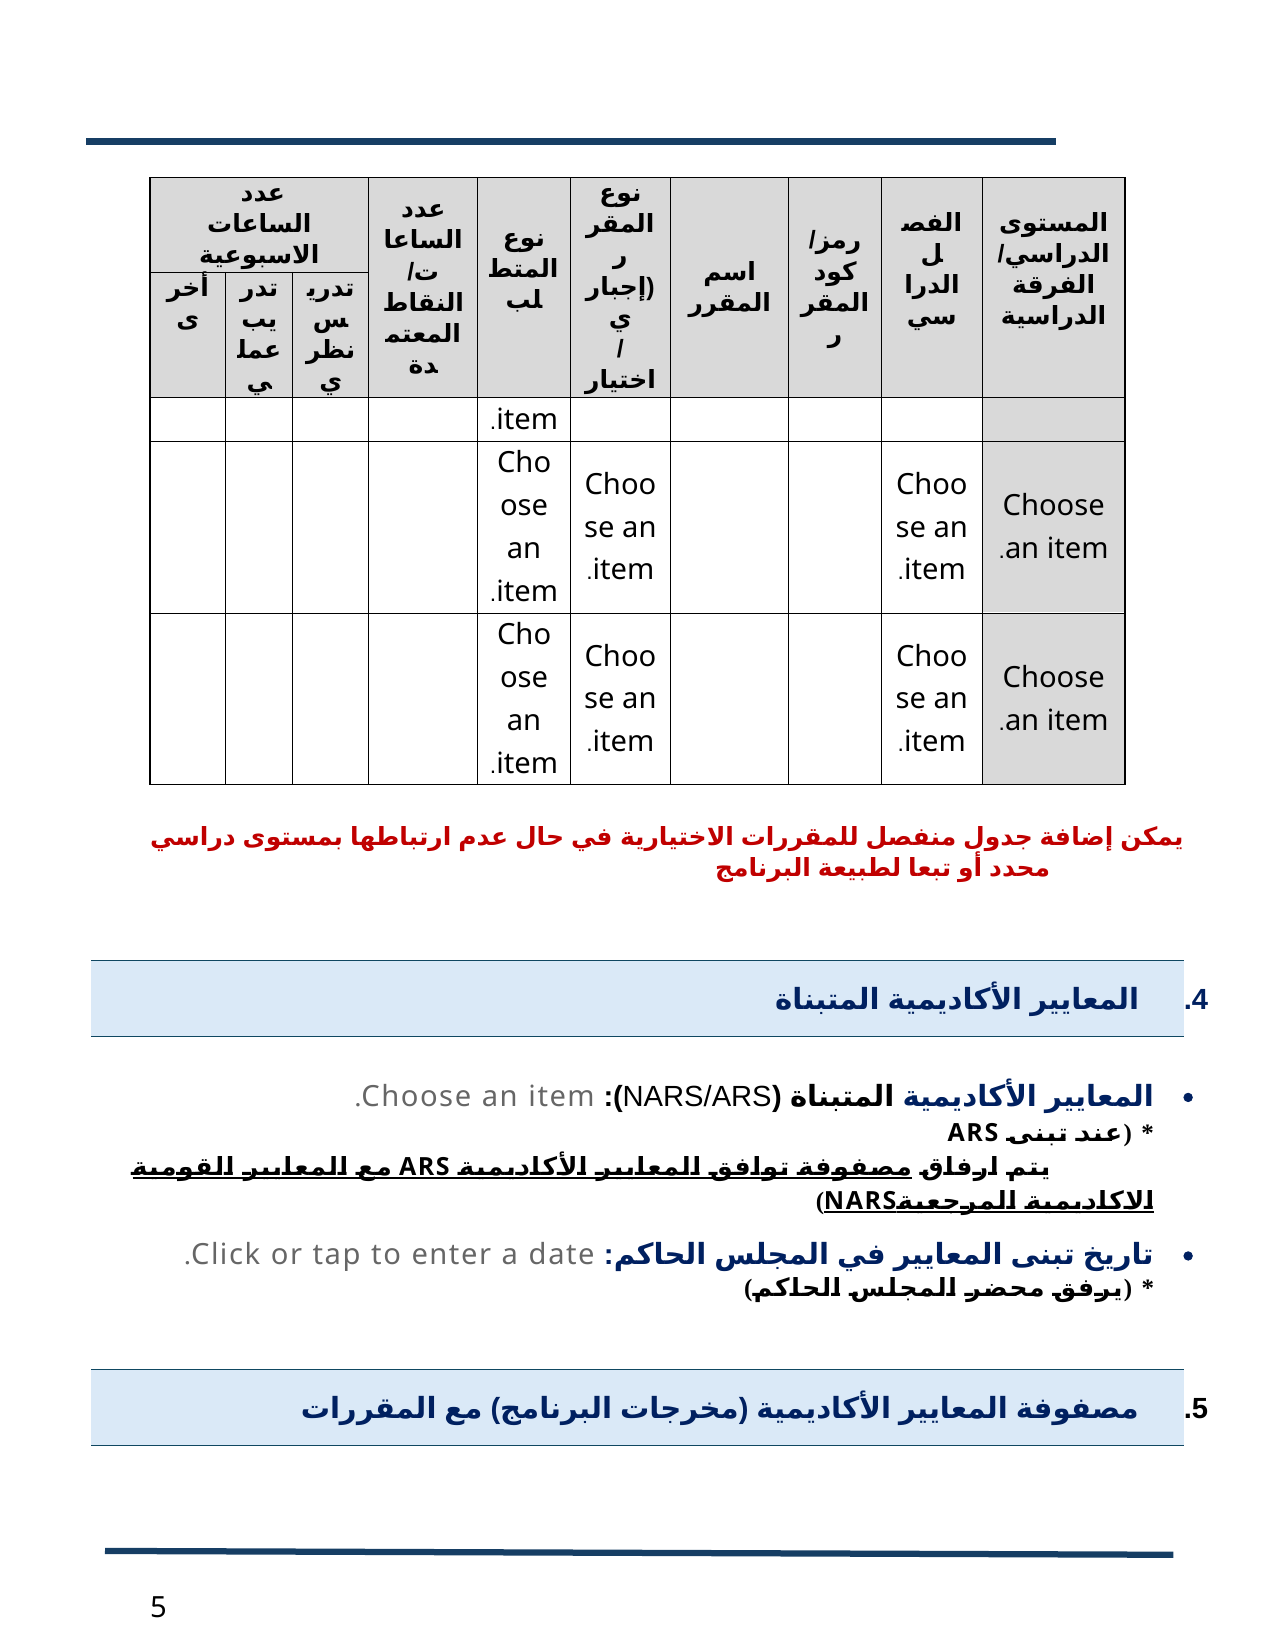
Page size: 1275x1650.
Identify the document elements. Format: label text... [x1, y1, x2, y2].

subtitle تاريخ تبنى المعايير في المجلس الحاكم: [150, 1233, 1184, 1273]
table_header عدد الساعات الاسبوعية [151, 178, 368, 272]
list مصفوفة المعايير الأكاديمية (مخرجات البرنامج) مع المقررات [91, 1370, 1184, 1445]
table_cell [789, 442, 881, 612]
table_header رمز/كود المقرر [789, 178, 881, 397]
subtitle المعايير الأكاديمية المتبناة (NARS/ARS): [150, 1075, 1184, 1115]
table_header نوع المقرر (إجباري / اختياري) [571, 178, 670, 397]
table_cell [293, 398, 368, 441]
table_cell أخرى [151, 273, 225, 397]
table_cell [226, 442, 292, 612]
table_header اسم المقرر [671, 178, 788, 397]
table_cell [369, 442, 477, 612]
table_header عدد الساعات/ النقاط المعتمدة [369, 178, 477, 397]
list المعايير الأكاديمية المتبناة [91, 961, 1184, 1036]
table_cell تدريس نظري [293, 273, 368, 397]
list يمكن إضافة جدول منفصل للمقررات الاختيارية في حال عدم ارتباطها بمستوى دراسي محدد أو تبعا لطبيعة البرنامج [150, 822, 1184, 882]
table_cell [369, 614, 477, 784]
table_cell [151, 442, 225, 612]
table_header المستوى الدراسي/ الفرقة الدراسية [983, 178, 1124, 397]
table_cell [293, 442, 368, 612]
table_cell [151, 398, 225, 441]
subtitle يتم ارفاق مصفوفة توافق المعايير الأكاديمية ARS مع المعايير القومية الاكاديمية المرجعيةNARS) [66, 1149, 1154, 1217]
subtitle * (يرفق محضر المجلس الحاكم) [91, 1273, 1154, 1302]
table_cell [789, 398, 881, 441]
table_cell [671, 442, 788, 612]
subtitle * (عند تبنى ARS [66, 1115, 1153, 1149]
table_cell [151, 614, 225, 784]
table_header الفصل الدراسي [882, 178, 982, 397]
table_header نوع المتطلب [478, 178, 570, 397]
table_cell [293, 614, 368, 784]
table_cell [671, 398, 788, 441]
table_cell [369, 398, 477, 441]
table_cell [671, 614, 788, 784]
table_cell [226, 614, 292, 784]
table_cell تدريب عملي [226, 273, 292, 397]
table_cell [226, 398, 292, 441]
table_cell [789, 614, 881, 784]
